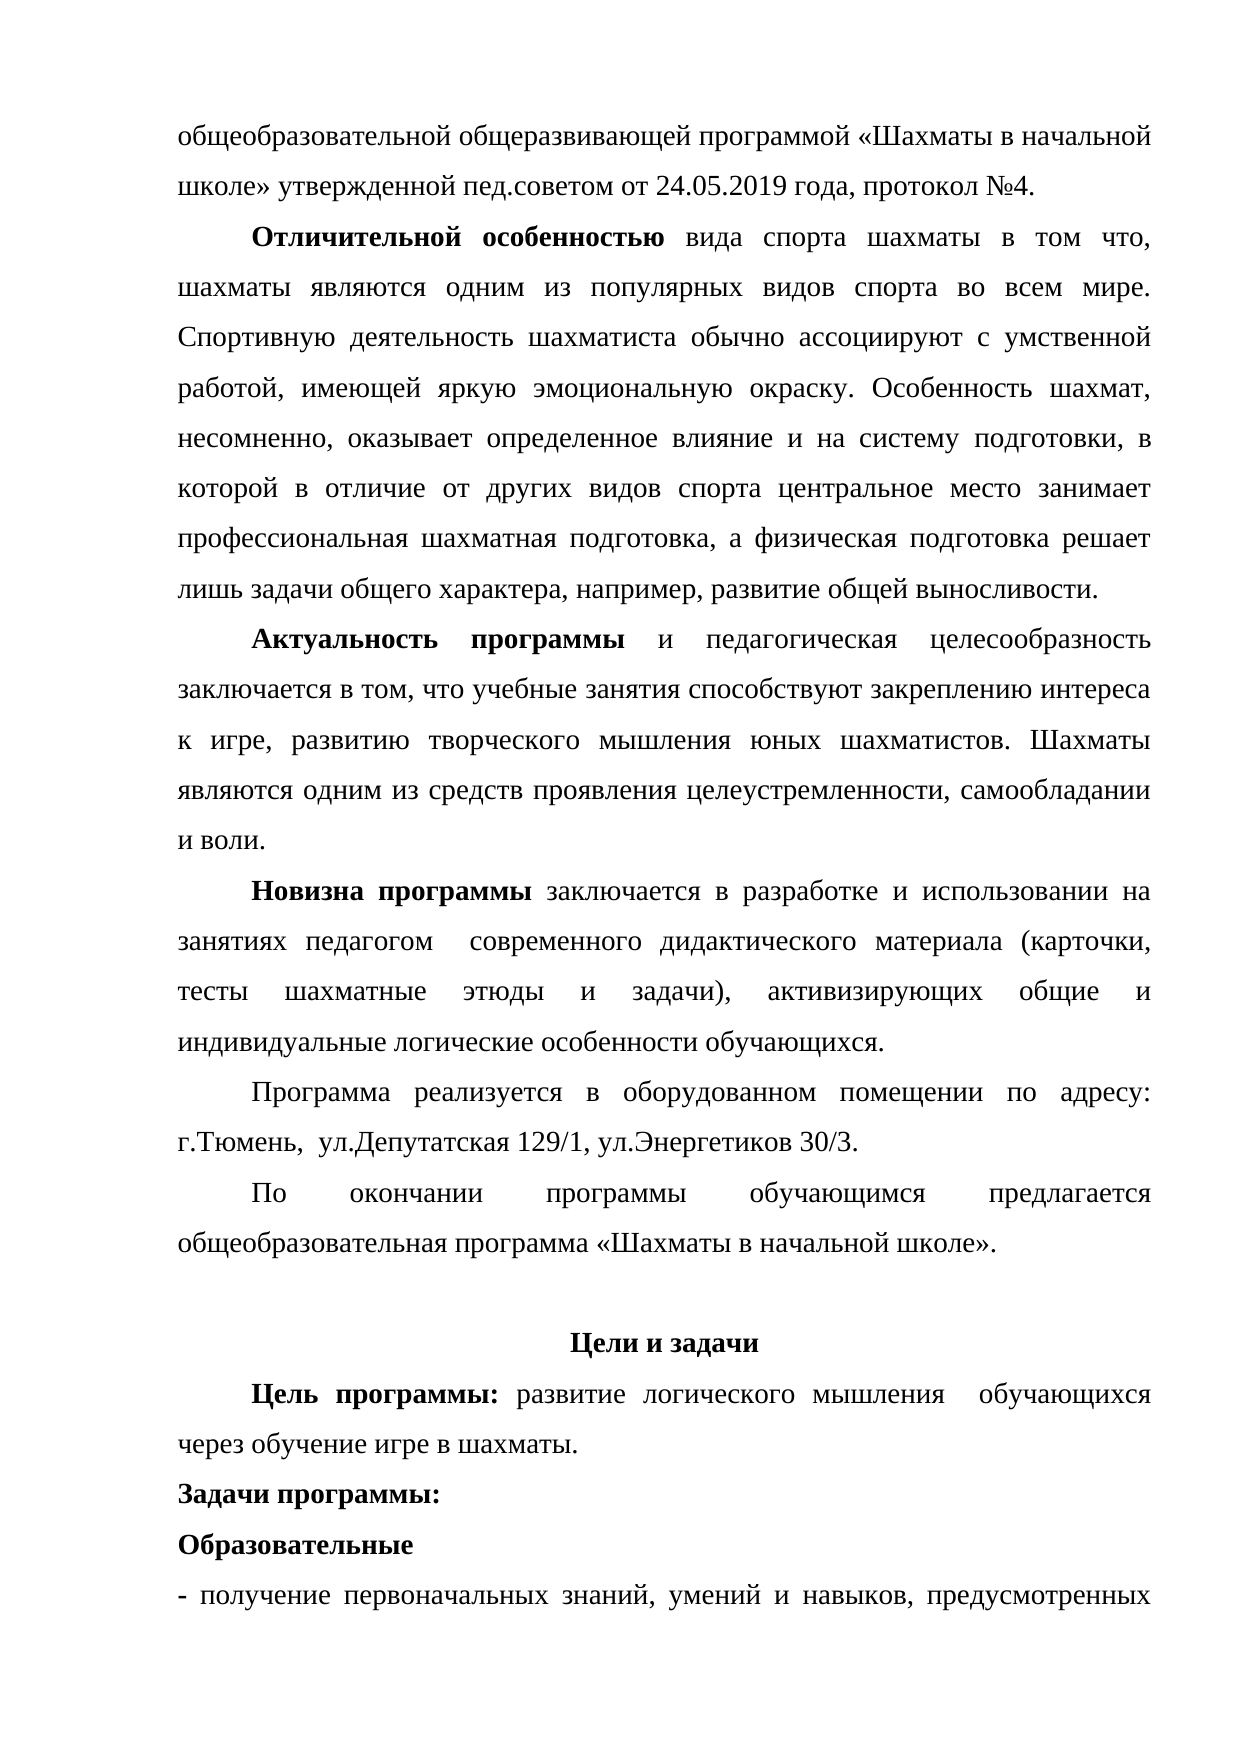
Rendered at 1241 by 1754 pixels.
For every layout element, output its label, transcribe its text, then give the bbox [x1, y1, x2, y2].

text Цели и задачи [177, 1326, 1152, 1359]
text Задачи программы: [177, 1477, 1152, 1510]
text Образовательные [177, 1527, 1152, 1560]
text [177, 118, 1152, 202]
text Новизна программы заключается в разработке и использовании на занятиях педагогом современного дидактического материала (карточки, тесты шахматные этюды и задачи), активизирующих общие и индивидуальные логические особенности обучающихся. [177, 873, 1152, 1057]
text Отличительной особенностью вида спорта шахматы в том что, шахматы являются одним из популярных видов спорта во всем мире. Спортивную деятельность шахматиста обычно ассоциируют с умственной работой, имеющей яркую эмоциональную окраску. Особенность шахмат, несомненно, оказывает определенное влияние и на систему подготовки, в которой в отличие от других видов спорта центральное место занимает профессиональная шахматная подготовка, а физическая подготовка решает лишь задачи общего характера, например, развитие общей выносливости. [177, 219, 1152, 604]
text По окончании программы обучающимся предлагается общеобразовательная программа «Шахматы в начальной школе». [177, 1175, 1152, 1258]
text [177, 1577, 1152, 1611]
text Программа реализуется в оборудованном помещении по адресу: г.Тюмень, ул.Депутатская 129/1, ул.Энергетиков 30/3. [177, 1074, 1152, 1158]
text Цель программы: развитие логического мышления обучающихся через обучение игре в шахматы. [177, 1376, 1152, 1460]
text Актуальность программы и педагогическая целесообразность заключается в том, что учебные занятия способствуют закреплению интереса к игре, развитию творческого мышления юных шахматистов. Шахматы являются одним из средств проявления целеустремленности, самообладании и воли. [177, 621, 1152, 856]
